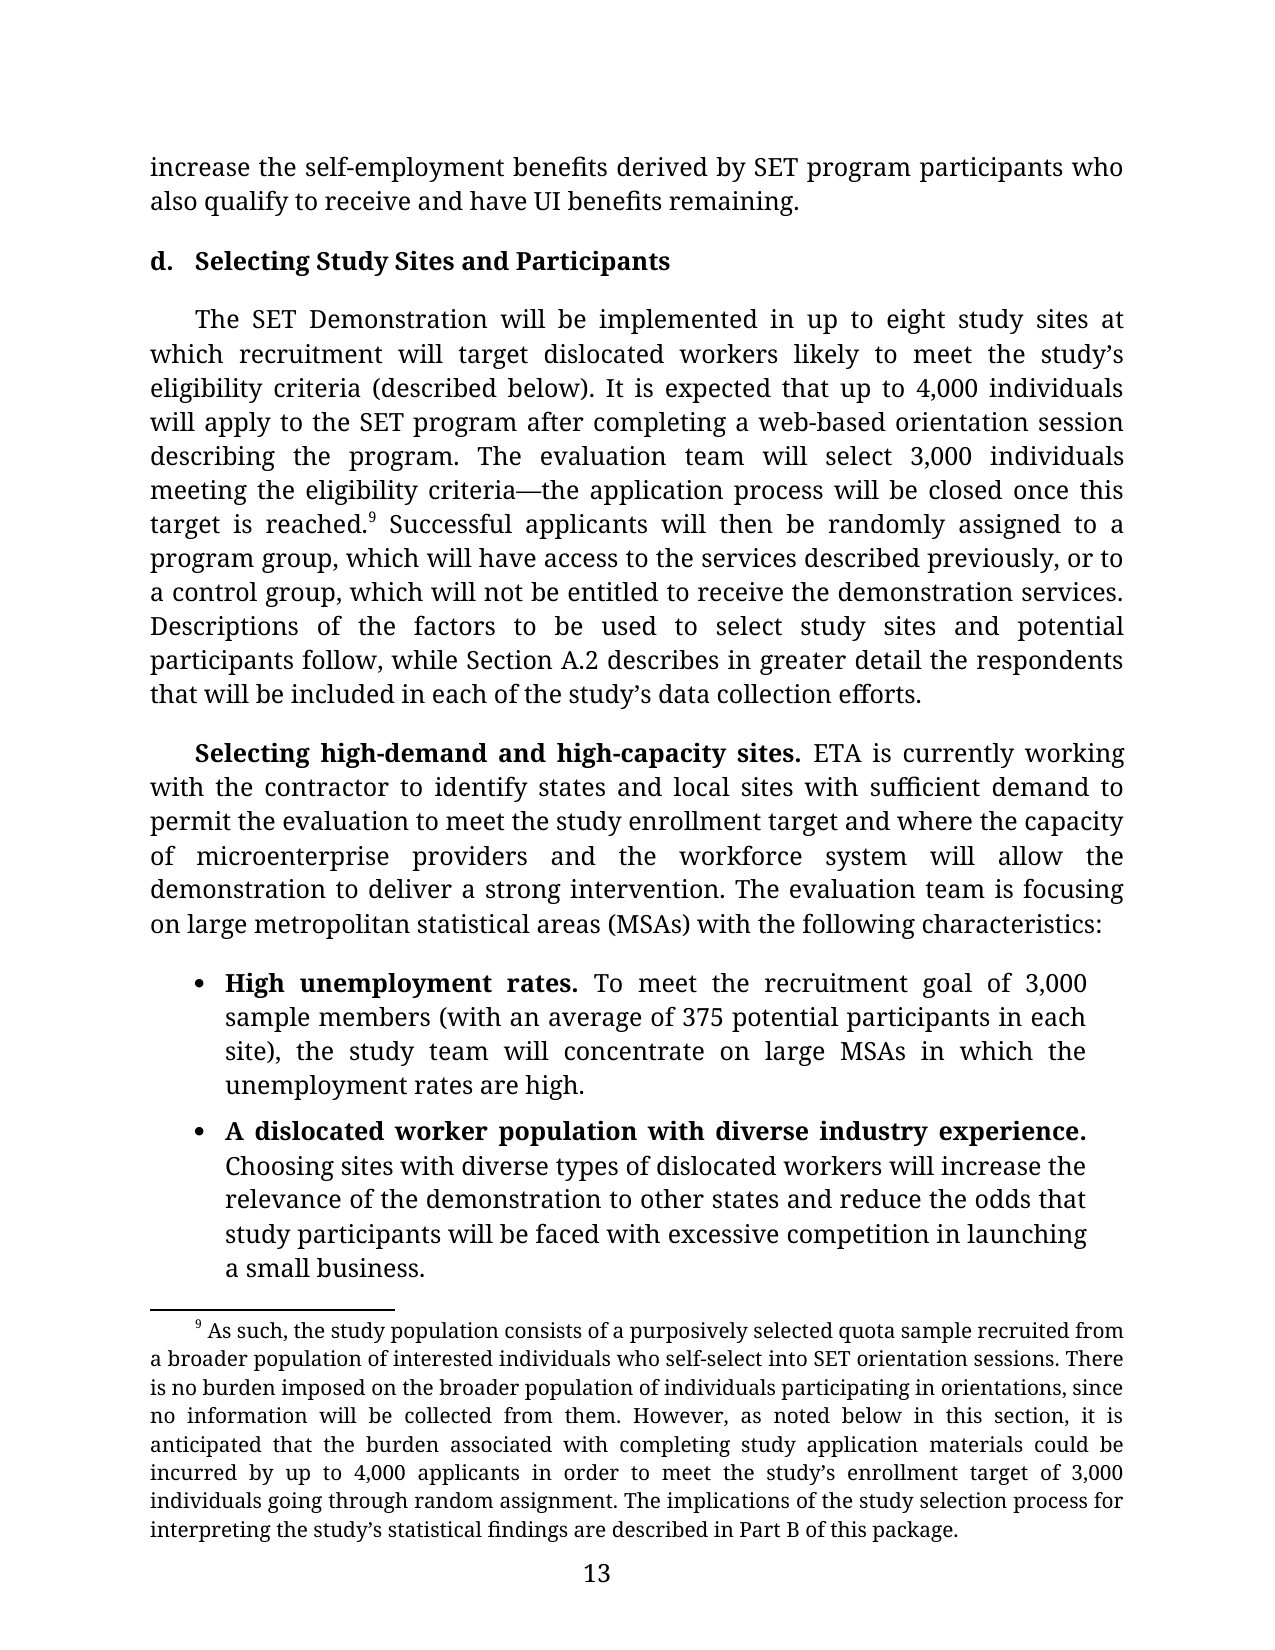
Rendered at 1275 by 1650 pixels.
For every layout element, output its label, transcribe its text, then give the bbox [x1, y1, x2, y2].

subtitle d. Selecting Study Sites and Participants [150, 243, 1125, 277]
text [150, 150, 1125, 218]
text The SET Demonstration will be implemented in up to eight study sites at which recruitment will target dislocated workers likely to meet the study’s eligibility criteria (described below). It is expected that up to 4,000 individuals will apply to the SET program after completing a web-based orientation session describing the program. The evaluation team will select 3,000 individuals meeting the eligibility criteria—the application process will be closed once this target is reached. Successful applicants will then be randomly assigned to a program group, which will have access to the services described previously, or to a control group, which will not be entitled to receive the demonstration services. Descriptions of the factors to be used to select study sites and potential participants follow, while Section A.2 describes in greater detail the respondents that will be included in each of the study’s data collection efforts. [150, 302, 1125, 711]
text High unemployment rates. To meet the recruitment goal of 3,000 sample members (with an average of 375 potential participants in each site), the study team will concentrate on large MSAs in which the unemployment rates are high. [195, 965, 1087, 1102]
text Selecting high-demand and high-capacity sites. ETA is currently working with the contractor to identify states and local sites with sufficient demand to permit the evaluation to meet the study enrollment target and where the capacity of microenterprise providers and the workforce system will allow the demonstration to deliver a strong intervention. The evaluation team is focusing on large metropolitan statistical areas (MSAs) with the following characteristics: [150, 736, 1125, 940]
text A dislocated worker population with diverse industry experience. Choosing sites with diverse types of dislocated workers will increase the relevance of the demonstration to other states and reduce the odds that study participants will be faced with excessive competition in launching a small business. [195, 1114, 1087, 1284]
